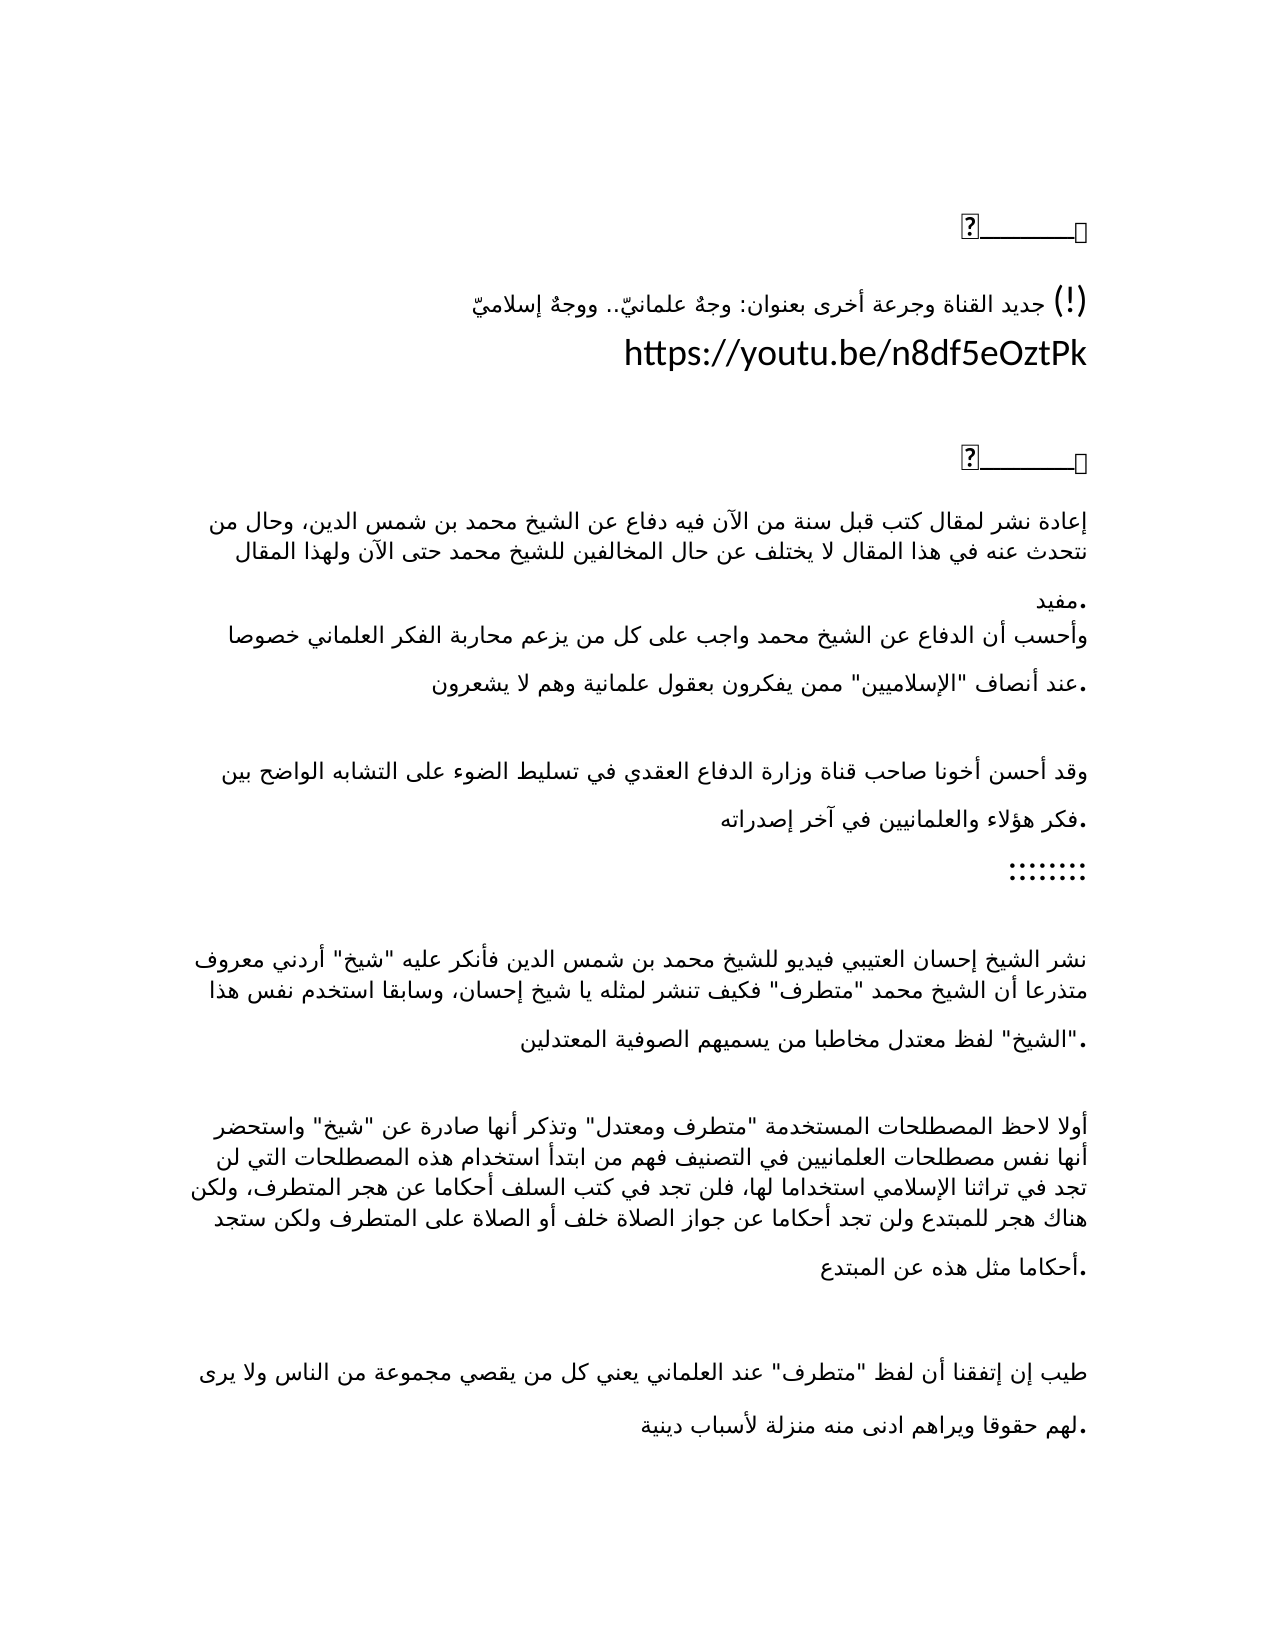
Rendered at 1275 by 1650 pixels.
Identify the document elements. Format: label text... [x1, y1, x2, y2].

text جديد القناة وجرعة أخرى بعنوان: وجهٌ علمانيّ.. ووجهٌ إسلاميّ (!) https://youtu.be/n8df5eOztPk 🌹ــــــــــــــ🌹 [187, 276, 1087, 480]
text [187, 150, 1087, 248]
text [187, 508, 1087, 1495]
